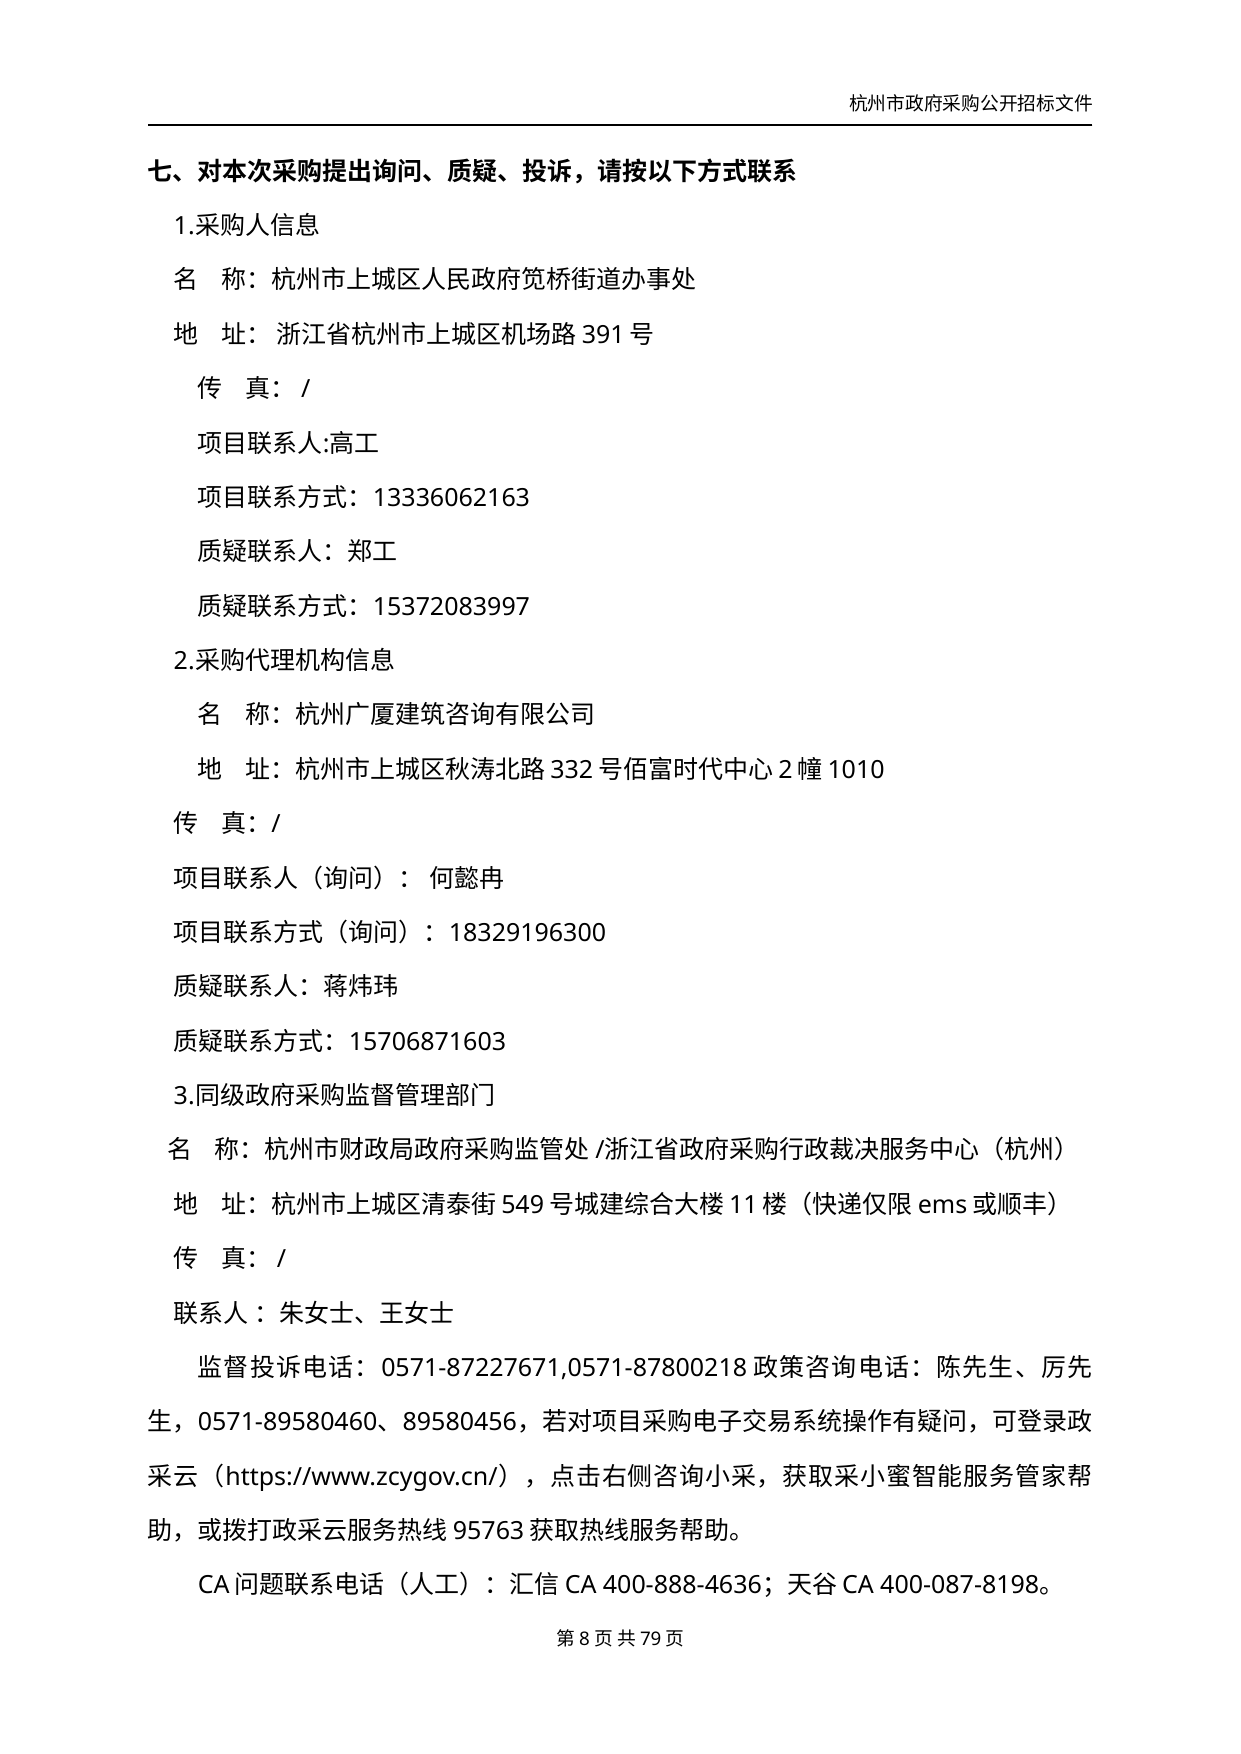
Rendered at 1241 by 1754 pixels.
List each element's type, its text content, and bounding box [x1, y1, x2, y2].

text 监督投诉电话：0571-87227671,0571-87800218政策咨询电话：陈先生、厉先生，0571-89580460、89580456，若对项目采购电子交易系统操作有疑问，可登录政采云（https://www.zcygov.cn/），点击右侧咨询小采，获取采小蜜智能服务管家帮助，或拨打政采云服务热线95763获取热线服务帮助。 [148, 1347, 1092, 1547]
text 项目联系人（询问）： 何懿冉 [148, 858, 1092, 894]
text 传 真： / [148, 369, 1092, 405]
text 传 真： / [148, 1239, 1092, 1275]
text 地 址：杭州市上城区秋涛北路332号佰富时代中心2幢1010 [148, 749, 1092, 786]
text 项目联系人:高工 [148, 423, 1092, 459]
text 名 称：杭州市财政局政府采购监管处 /浙江省政府采购行政裁决服务中心（杭州） [148, 1130, 1092, 1166]
text 地 址： 浙江省杭州市上城区机场路391号 [148, 314, 1092, 351]
text 质疑联系方式：15706871603 [148, 1021, 1092, 1057]
text 质疑联系方式：15372083997 [148, 586, 1092, 622]
text 联系人 ：朱女士、王女士 [148, 1293, 1092, 1329]
text 1.采购人信息 [148, 206, 1092, 242]
text 2.采购代理机构信息 [148, 641, 1092, 677]
text 名 称：杭州广厦建筑咨询有限公司 [148, 695, 1092, 731]
text 七、对本次采购提出询问、质疑、投诉，请按以下方式联系 [148, 151, 1092, 187]
text CA问题联系电话（人工）：汇信CA 400-888-4636；天谷CA 400-087-8198。 [148, 1565, 1092, 1601]
text 质疑联系人：蒋炜玮 [148, 967, 1092, 1003]
text 名 称：杭州市上城区人民政府笕桥街道办事处 [148, 260, 1092, 296]
text 项目联系方式：13336062163 [148, 477, 1092, 514]
text 传 真：/ [148, 804, 1092, 840]
text 质疑联系人：郑工 [148, 532, 1092, 568]
text 项目联系方式（询问）：18329196300 [148, 912, 1092, 949]
text 地 址：杭州市上城区清泰街549号城建综合大楼11楼（快递仅限ems或顺丰） [148, 1184, 1092, 1221]
text 3.同级政府采购监督管理部门 [148, 1076, 1092, 1112]
